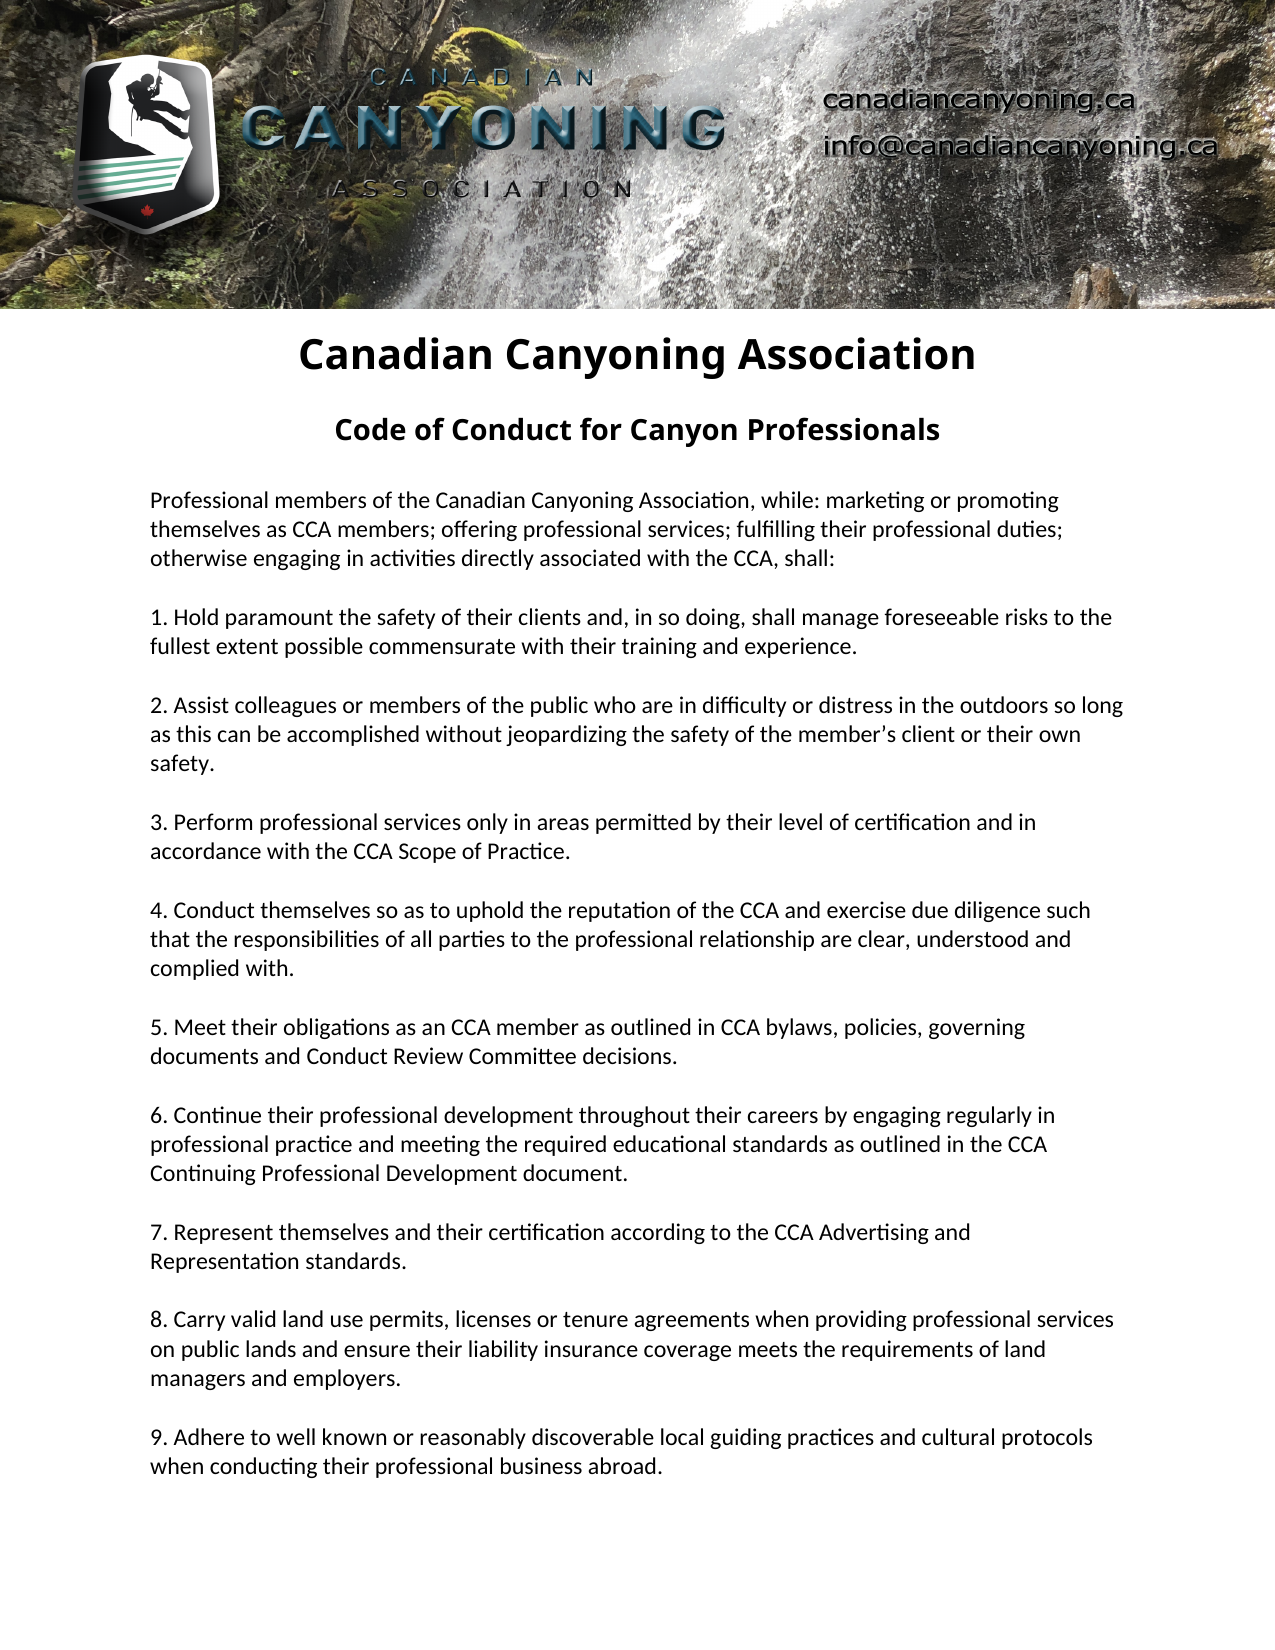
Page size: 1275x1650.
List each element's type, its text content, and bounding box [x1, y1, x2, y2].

text 1. Hold paramount the safety of their clients and, in so doing, shall manage foreseeable risks to the fullest extent possible commensurate with their training and experience. [150, 602, 1125, 661]
text Canadian Canyoning Association [150, 325, 1125, 382]
text 7. Represent themselves and their certification according to the CCA Advertising and Representation standards. [150, 1217, 1125, 1275]
picture [0, 0, 1275, 309]
text 5. Meet their obligations as an CCA member as outlined in CCA bylaws, policies, governing documents and Conduct Review Committee decisions. [150, 1012, 1125, 1070]
text 9. Adhere to well known or reasonably discoverable local guiding practices and cultural protocols when conducting their professional business abroad. [150, 1422, 1125, 1480]
text 8. Carry valid land use permits, licenses or tenure agreements when providing professional services on public lands and ensure their liability insurance coverage meets the requirements of land managers and employers. [150, 1304, 1125, 1392]
text 3. Perform professional services only in areas permitted by their level of certification and in accordance with the CCA Scope of Practice. [150, 807, 1125, 866]
text Code of Conduct for Canyon Professionals [150, 410, 1125, 449]
text 2. Assist colleagues or members of the public who are in difficulty or distress in the outdoors so long as this can be accomplished without jeopardizing the safety of the member’s client or their own safety. [150, 690, 1125, 778]
text Professional members of the Canadian Canyoning Association, while: marketing or promoting themselves as CCA members; offering professional services; fulfilling their professional duties; otherwise engaging in activities directly associated with the CCA, shall: [150, 485, 1125, 573]
text 6. Continue their professional development throughout their careers by engaging regularly in professional practice and meeting the required educational standards as outlined in the CCA Continuing Professional Development document. [150, 1100, 1125, 1187]
text 4. Conduct themselves so as to uphold the reputation of the CCA and exercise due diligence such that the responsibilities of all parties to the professional relationship are clear, understood and complied with. [150, 895, 1125, 983]
